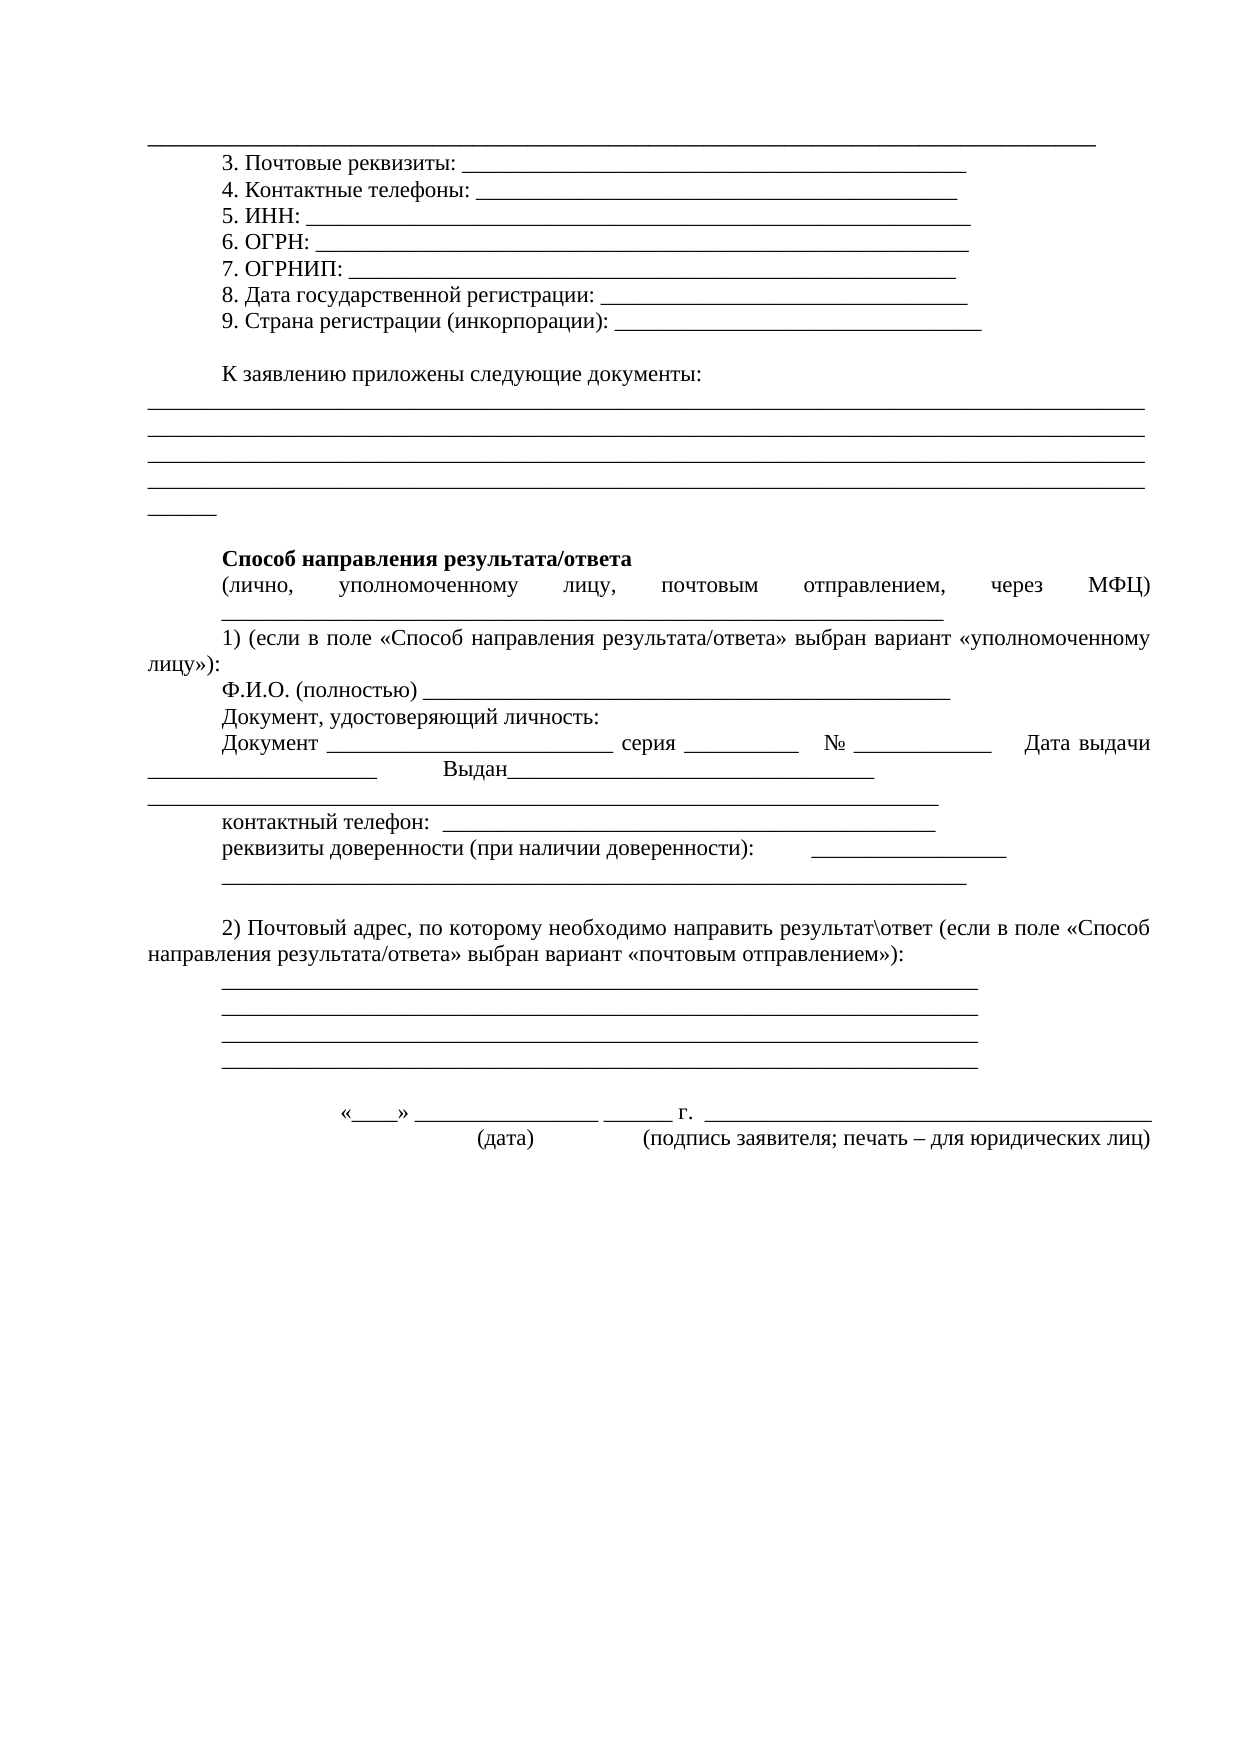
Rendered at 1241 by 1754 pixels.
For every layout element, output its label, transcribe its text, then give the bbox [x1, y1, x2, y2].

text 1) (если в поле «Способ направления результата/ответа» выбран вариант «уполномоченному лицу»): [148, 624, 1152, 676]
text Документ, удостоверяющий личность: [148, 703, 1152, 729]
text ______________________________________________________________________ [148, 118, 1152, 149]
text __________________________________________________________________ [148, 1019, 1152, 1045]
text (дата) (подпись заявителя; печать – для юридических лиц) [148, 1124, 1152, 1151]
text 4. Контактные телефоны: __________________________________________ [148, 176, 1152, 202]
text 3. Почтовые реквизиты: ____________________________________________ [148, 149, 1152, 176]
text 8. Дата государственной регистрации: ________________________________ [148, 281, 1152, 307]
text __________________________________________________________________ [148, 966, 1152, 993]
text К заявлению приложены следующие документы: [148, 360, 1152, 386]
text 7. ОГРНИП: _____________________________________________________ [148, 255, 1152, 281]
text __________________________________________________________________ [148, 993, 1152, 1019]
text Документ _________________________ серия __________ № ____________ Дата выдачи ____________________ Выдан________________________________ _____________________________________________________________________ [148, 729, 1152, 808]
text реквизиты доверенности (при наличии доверенности): _________________ [148, 834, 1152, 861]
text «____» ________________ ______ г. _______________________________________ [148, 1098, 1152, 1124]
text __________________________________________________________________ [148, 1045, 1152, 1072]
text __________________________________________________________________________________________________________________________________________________________________________________________________________________________________________________________________________________________________________________________________________________________________ [148, 386, 1152, 518]
text 6. ОГРН: _________________________________________________________ [148, 228, 1152, 255]
text 9. Страна регистрации (инкорпорации): ________________________________ [148, 307, 1152, 334]
text 5. ИНН: __________________________________________________________ [148, 202, 1152, 228]
text контактный телефон: ___________________________________________ [148, 808, 1152, 834]
text (лично, уполномоченному лицу, почтовым отправлением, через МФЦ) _______________________________________________________________ [148, 571, 1152, 624]
text Ф.И.О. (полностью) ______________________________________________ [148, 676, 1152, 703]
text _________________________________________________________________ [148, 861, 1152, 887]
text 2) Почтовый адрес, по которому необходимо направить результат\ответ (если в поле «Способ направления результата/ответа» выбран вариант «почтовым отправлением»): [148, 913, 1152, 966]
text Способ направления результата/ответа [148, 544, 1152, 571]
